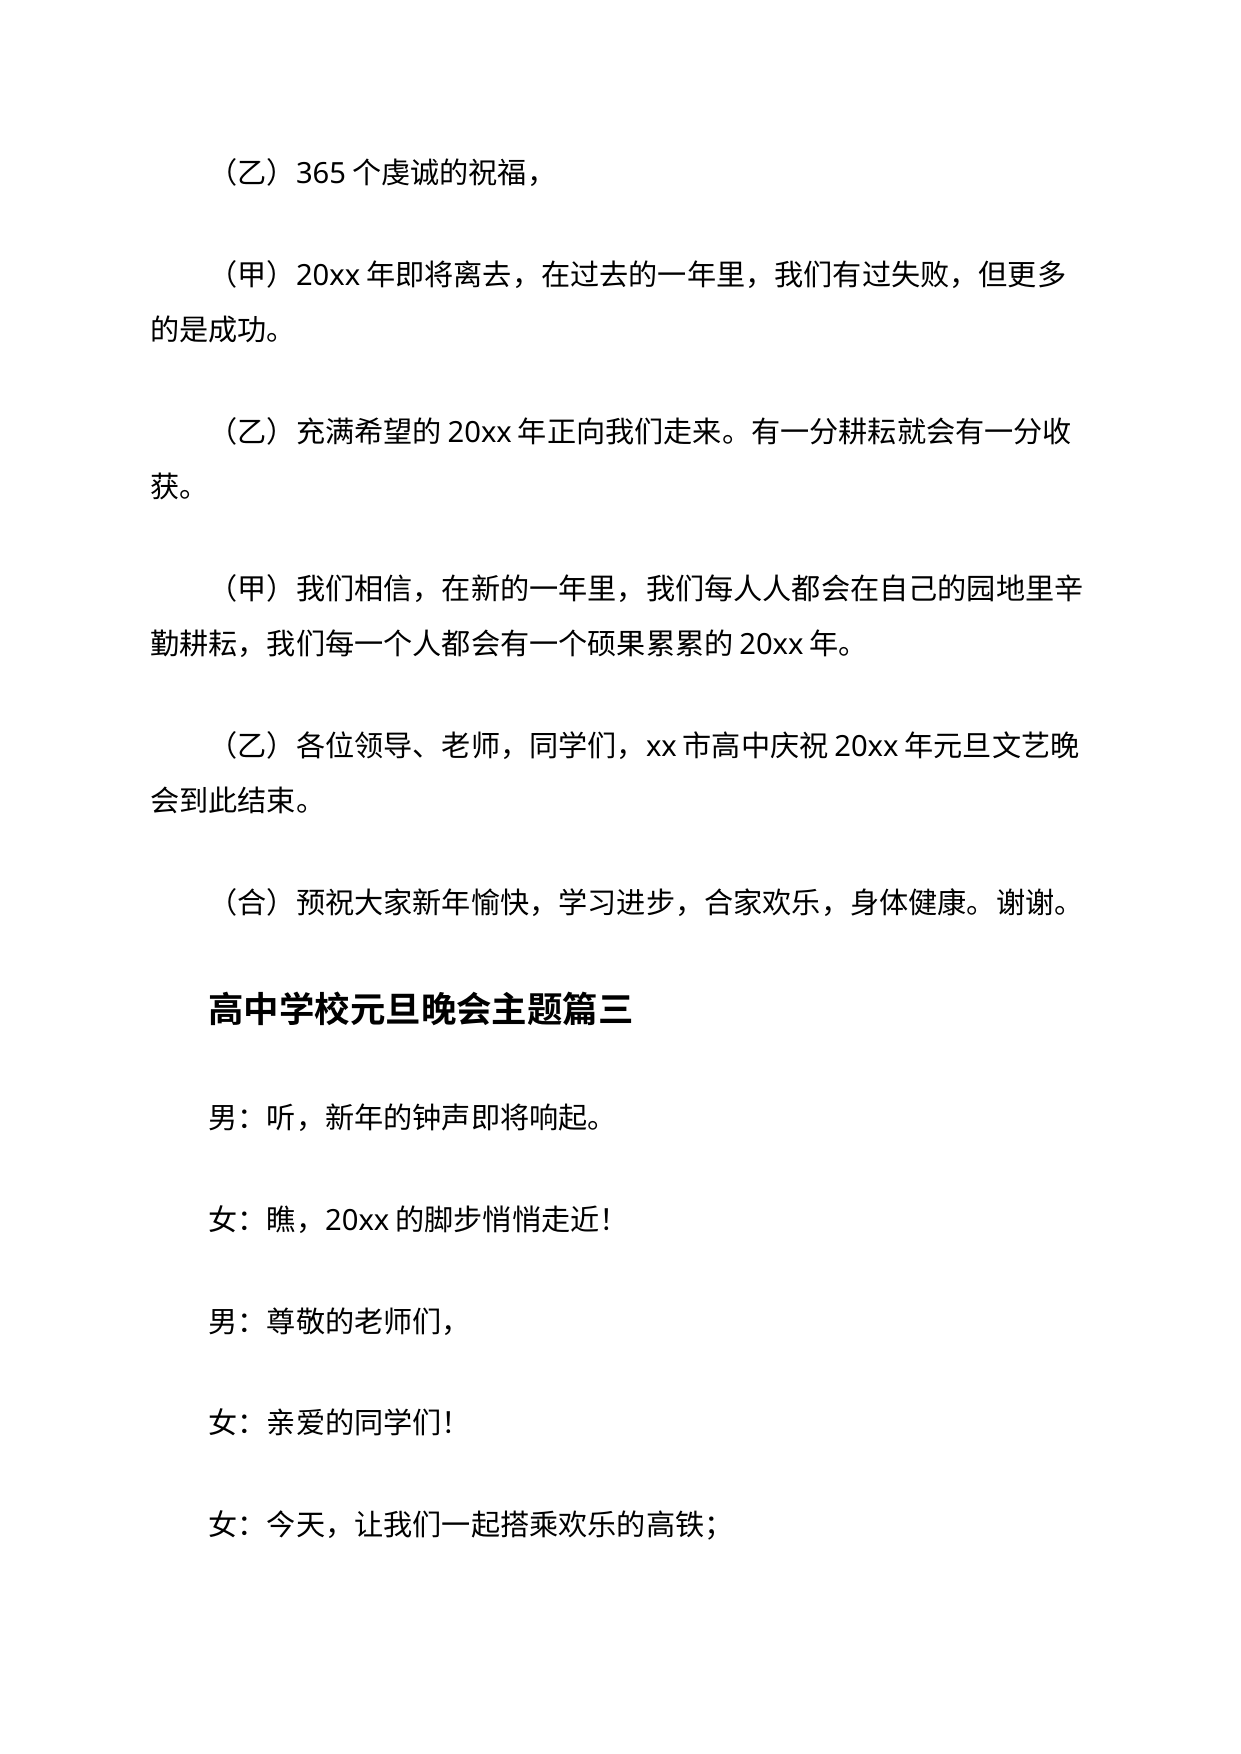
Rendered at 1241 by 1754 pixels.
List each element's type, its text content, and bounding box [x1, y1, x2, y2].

text （乙）各位领导、老师，同学们，xx市高中庆祝20xx年元旦文艺晚会到此结束。 [150, 722, 1090, 820]
text 高中学校元旦晚会主题篇三 [150, 981, 1090, 1032]
text 女：今天，让我们一起搭乘欢乐的高铁； [150, 1502, 1090, 1544]
text （甲）我们相信，在新的一年里，我们每人人都会在自己的园地里辛勤耕耘，我们每一个人都会有一个硕果累累的20xx年。 [150, 566, 1090, 663]
text （合）预祝大家新年愉快，学习进步，合家欢乐，身体健康。谢谢。 [150, 879, 1090, 921]
text （甲）20xx年即将离去，在过去的一年里，我们有过失败，但更多的是成功。 [150, 252, 1090, 349]
text 男：尊敬的老师们， [150, 1298, 1090, 1340]
text 男：听，新年的钟声即将响起。 [150, 1094, 1090, 1137]
text （乙）充满希望的20xx年正向我们走来。有一分耕耘就会有一分收获。 [150, 409, 1090, 506]
text （乙）365个虔诚的祝福， [150, 150, 1090, 192]
text 女：亲爱的同学们！ [150, 1400, 1090, 1442]
text 女：瞧，20xx的脚步悄悄走近！ [150, 1196, 1090, 1238]
